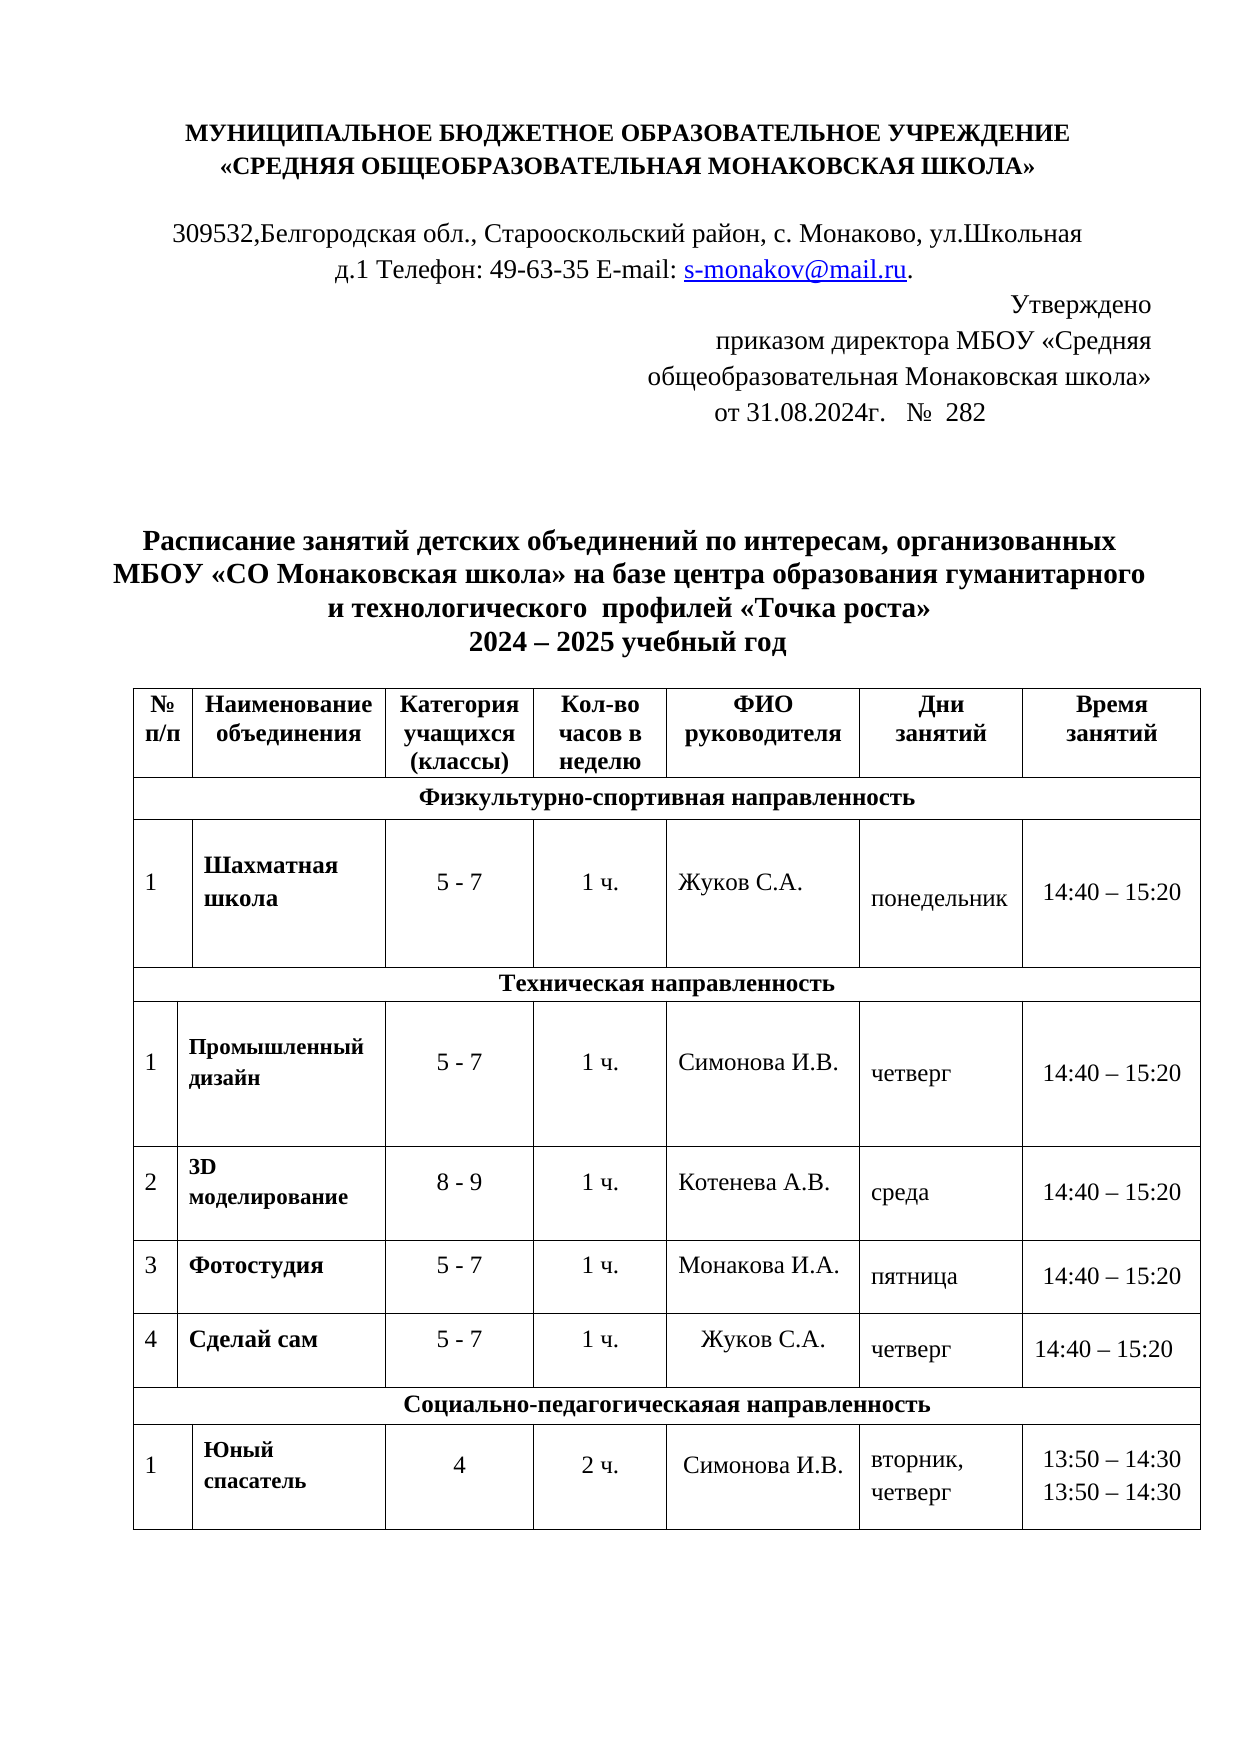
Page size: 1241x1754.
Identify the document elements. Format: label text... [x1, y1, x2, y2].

table_cell Сделай сам [178, 1314, 385, 1387]
table_cell Монакова И.А. [667, 1241, 859, 1313]
table_cell Промышленный дизайн [178, 1002, 385, 1146]
table_cell 1 [134, 820, 192, 967]
table_cell 2 [134, 1147, 177, 1240]
text МБОУ «СО Монаковская школа» на базе центра образования гуманитарного и технологического профилей «Точка роста» [107, 557, 1152, 624]
table_cell Симонова И.В. [667, 1002, 859, 1146]
table_cell 1 [134, 1425, 192, 1529]
table_header Категория учащихся (классы) [386, 689, 533, 777]
text Утверждено [103, 289, 1152, 320]
table_cell 4 [386, 1425, 533, 1529]
table_header Дни занятий [860, 689, 1022, 777]
text «СРЕДНЯЯ ОБЩЕОБРАЗОВАТЕЛЬНАЯ МОНАКОВСКАЯ ШКОЛА» [103, 151, 1152, 180]
table_cell 5 - 7 [386, 1314, 533, 1387]
table_cell четверг [860, 1002, 1022, 1146]
table_cell 1 ч. [534, 1314, 666, 1387]
table_cell 1 ч. [534, 820, 666, 967]
table_cell 14:40 – 15:20 [1023, 1147, 1200, 1240]
table_cell Симонова И.В. [667, 1425, 859, 1529]
table_header ФИО руководителя [667, 689, 859, 777]
table_cell Жуков С.А. [667, 1314, 859, 1387]
table_cell понедельник [860, 820, 1022, 967]
table_cell четверг [860, 1314, 1022, 1387]
table_cell 3D моделирование [178, 1147, 385, 1240]
table_cell Жуков С.А. [667, 820, 859, 967]
table_cell 1 ч. [534, 1241, 666, 1313]
table_cell 14:40 – 15:20 [1023, 1241, 1200, 1313]
table_cell среда [860, 1147, 1022, 1240]
table_cell Юный спасатель [193, 1425, 385, 1529]
table_cell 1 ч. [534, 1147, 666, 1240]
table_cell 13:50 – 14:30 13:50 – 14:30 [1023, 1425, 1200, 1529]
table_header № п/п [134, 689, 192, 777]
table_cell 8 - 9 [386, 1147, 533, 1240]
text Расписание занятий детских объединений по интересам, организованных [107, 523, 1152, 557]
table_header Время занятий [1023, 689, 1200, 777]
table_cell 5 - 7 [386, 820, 533, 967]
text приказом директора МБОУ «Средняя [103, 324, 1152, 356]
table_cell 14:40 – 15:20 [1023, 1314, 1200, 1387]
table_cell Техническая направленность [134, 968, 1200, 1001]
table_cell пятница [860, 1241, 1022, 1313]
table_cell Котенева А.В. [667, 1147, 859, 1240]
table_cell Социально-педагогическаяая направленность [134, 1388, 1200, 1424]
table_cell 14:40 – 15:20 [1023, 820, 1200, 967]
table_cell 2 ч. [534, 1425, 666, 1529]
table_cell 3 [134, 1241, 177, 1313]
table_cell 4 [134, 1314, 177, 1387]
table_cell Физкультурно-спортивная направленность [134, 778, 1200, 819]
table_cell 5 - 7 [386, 1002, 533, 1146]
table_header Кол-во часов в неделю [534, 689, 666, 777]
table_cell 1 ч. [534, 1002, 666, 1146]
text общеобразовательная Монаковская школа» [103, 360, 1152, 391]
text 309532,Белгородская обл., Старооскольский район, с. Монаково, ул.Школьная д.1 Телефон: 49-63-35 E-mail: s-monakov@mail.ru. [103, 217, 1152, 284]
text МУНИЦИПАЛЬНОЕ БЮДЖЕТНОЕ ОБРАЗОВАТЕЛЬНОЕ УЧРЕЖДЕНИЕ [103, 118, 1152, 147]
table_cell Фотостудия [178, 1241, 385, 1313]
table_cell 1 [134, 1002, 177, 1146]
table_cell 14:40 – 15:20 [1023, 1002, 1200, 1146]
table_header Наименование объединения [193, 689, 385, 777]
text 2024 – 2025 учебный год [103, 624, 1152, 657]
table_cell 5 - 7 [386, 1241, 533, 1313]
table_cell Шахматная школа [193, 820, 385, 967]
text от 31.08.2024г. № 282 [103, 396, 1152, 427]
table_cell вторник, четверг [860, 1425, 1022, 1529]
